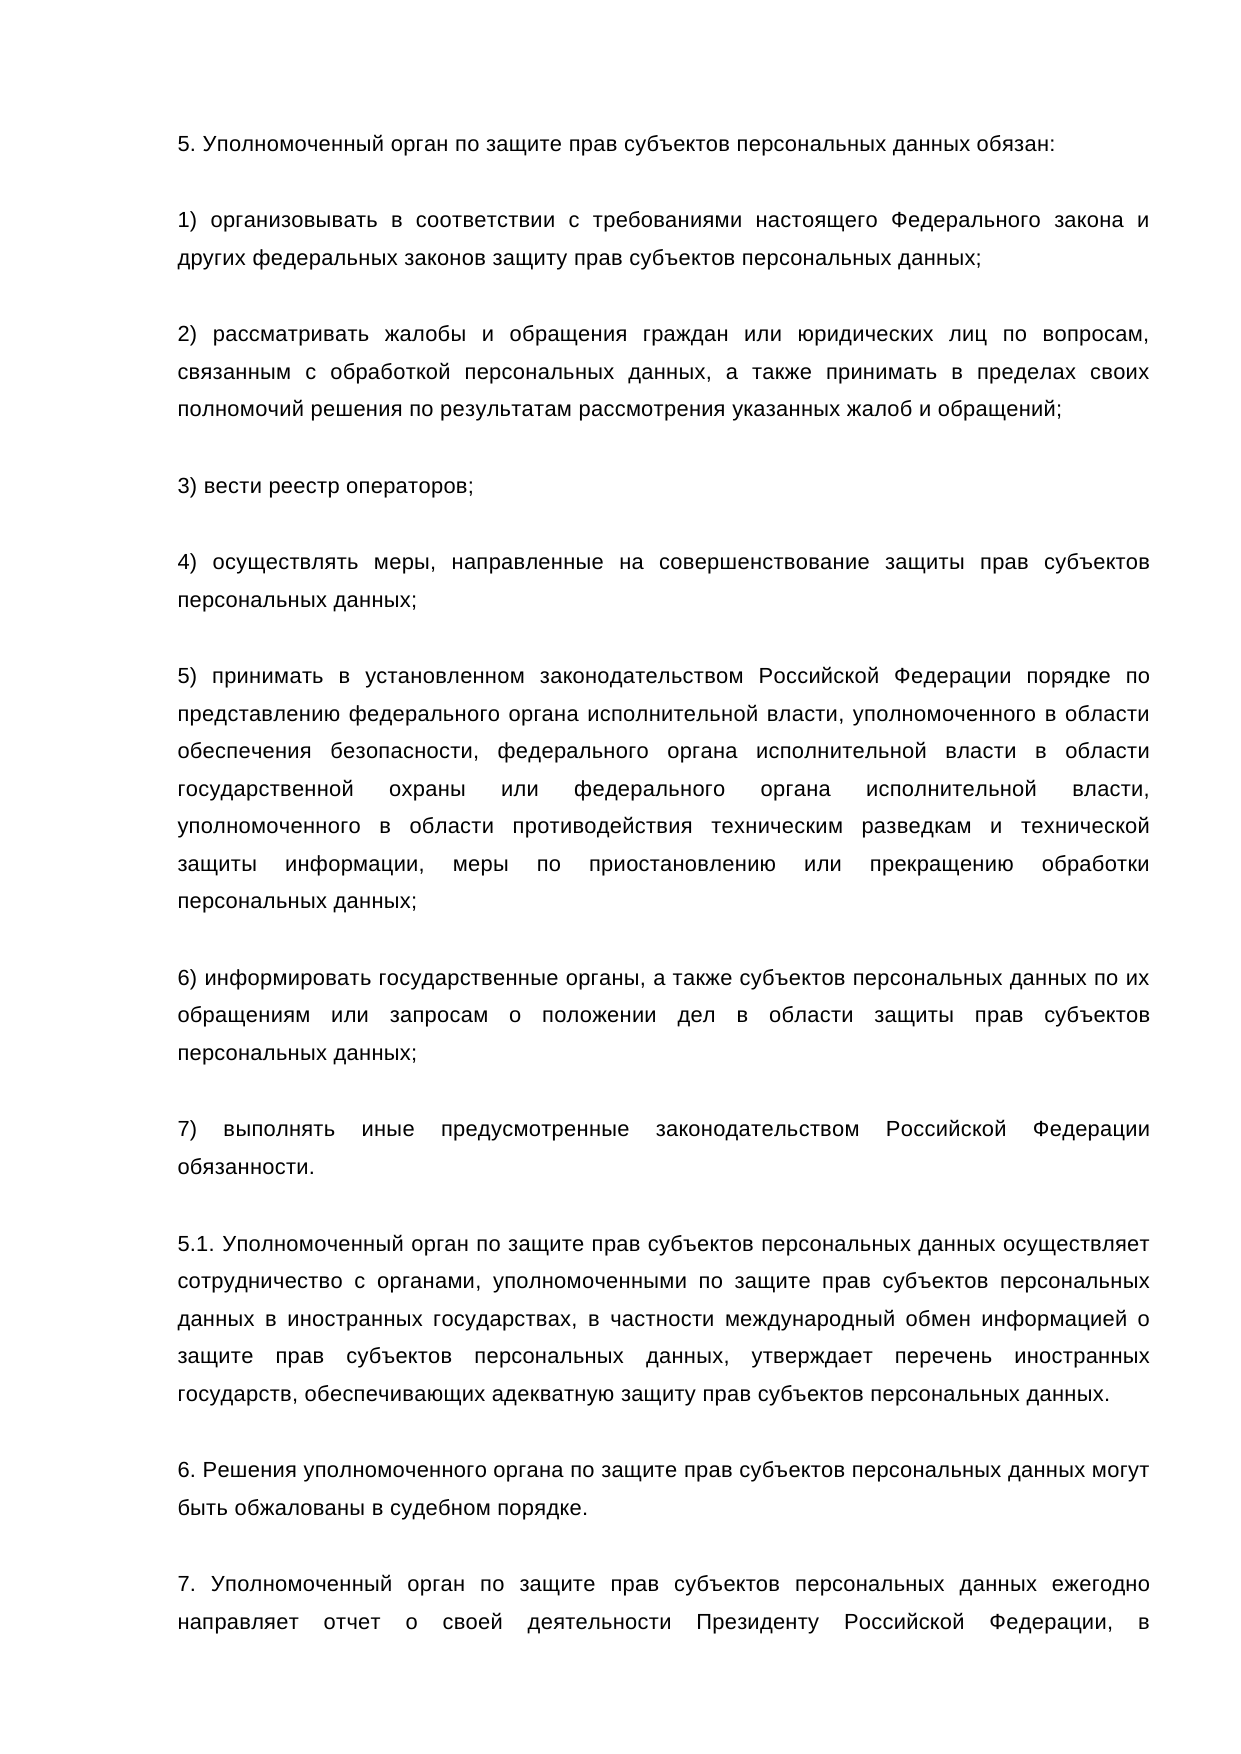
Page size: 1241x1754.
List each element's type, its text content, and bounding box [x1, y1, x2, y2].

text 5) принимать в установленном законодательством Российской Федерации порядке по представлению федерального органа исполнительной власти, уполномоченного в области обеспечения безопасности, федерального органа исполнительной власти в области государственной охраны или федерального органа исполнительной власти, уполномоченного в области противодействия техническим разведкам и технической защиты информации, меры по приостановлению или прекращению обработки персональных данных; [177, 651, 1152, 913]
text 6) информировать государственные органы, а также субъектов персональных данных по их обращениям или запросам о положении дел в области защиты прав субъектов персональных данных; [177, 952, 1152, 1065]
text 4) осуществлять меры, направленные на совершенствование защиты прав субъектов персональных данных; [177, 537, 1152, 612]
text 1) организовывать в соответствии с требованиями настоящего Федерального закона и других федеральных законов защиту прав субъектов персональных данных; [177, 195, 1152, 270]
text 3) вести реестр операторов; [177, 460, 1152, 498]
text 6. Решения уполномоченного органа по защите прав субъектов персональных данных могут быть обжалованы в судебном порядке. [177, 1445, 1152, 1520]
text 2) рассматривать жалобы и обращения граждан или юридических лиц по вопросам, связанным с обработкой персональных данных, а также принимать в пределах своих полномочий решения по результатам рассмотрения указанных жалоб и обращений; [177, 309, 1152, 421]
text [177, 1559, 1152, 1634]
text 7) выполнять иные предусмотренные законодательством Российской Федерации обязанности. [177, 1104, 1152, 1179]
text 5.1. Уполномоченный орган по защите прав субъектов персональных данных осуществляет сотрудничество с органами, уполномоченными по защите прав субъектов персональных данных в иностранных государствах, в частности международный обмен информацией о защите прав субъектов персональных данных, утверждает перечень иностранных государств, обеспечивающих адекватную защиту прав субъектов персональных данных. [177, 1218, 1152, 1406]
text 5. Уполномоченный орган по защите прав субъектов персональных данных обязан: [177, 118, 1152, 156]
